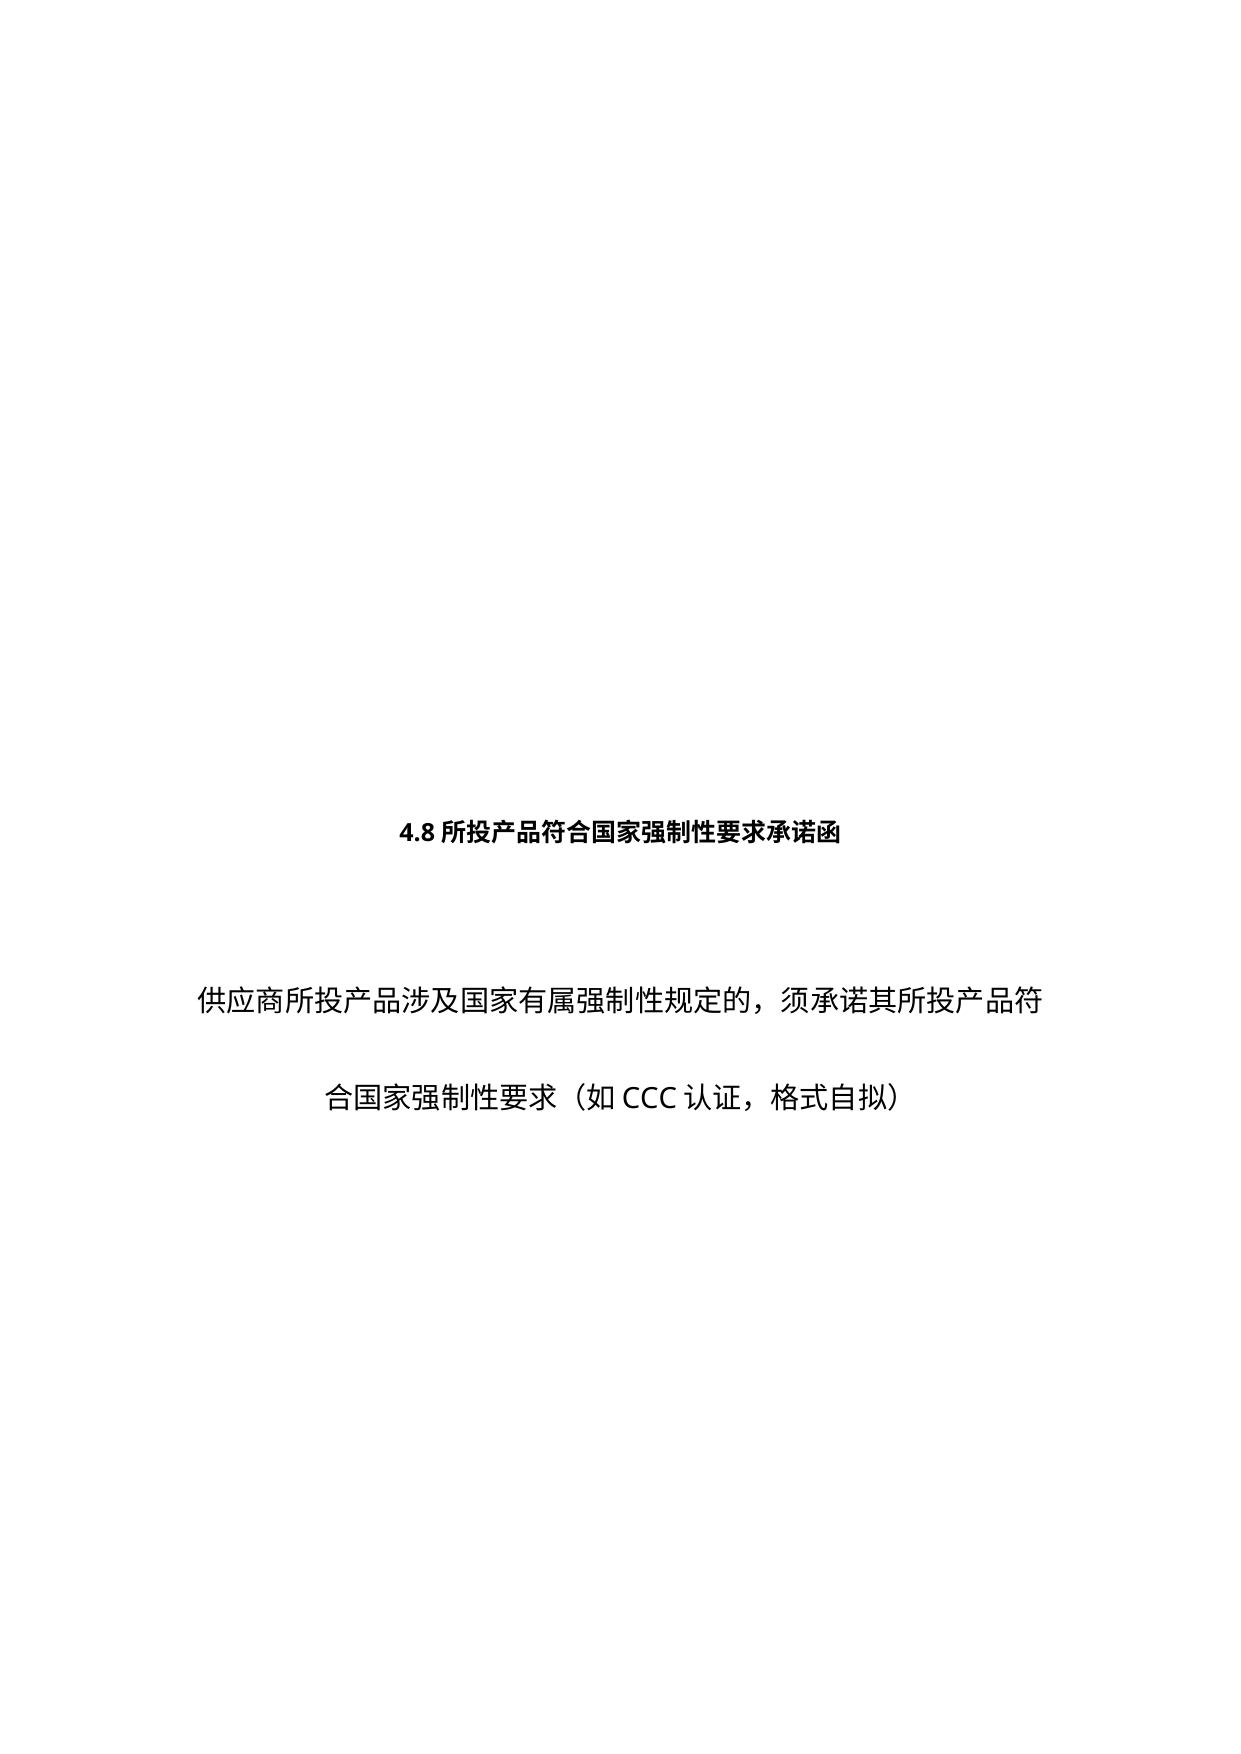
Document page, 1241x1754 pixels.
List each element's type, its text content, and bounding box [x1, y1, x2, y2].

text 4.8 所投产品符合国家强制性要求承诺函 [187, 798, 1053, 863]
text 供应商所投产品涉及国家有属强制性规定的，须承诺其所投产品符合国家强制性要求（如CCC认证，格式自拟） [187, 966, 1053, 1128]
